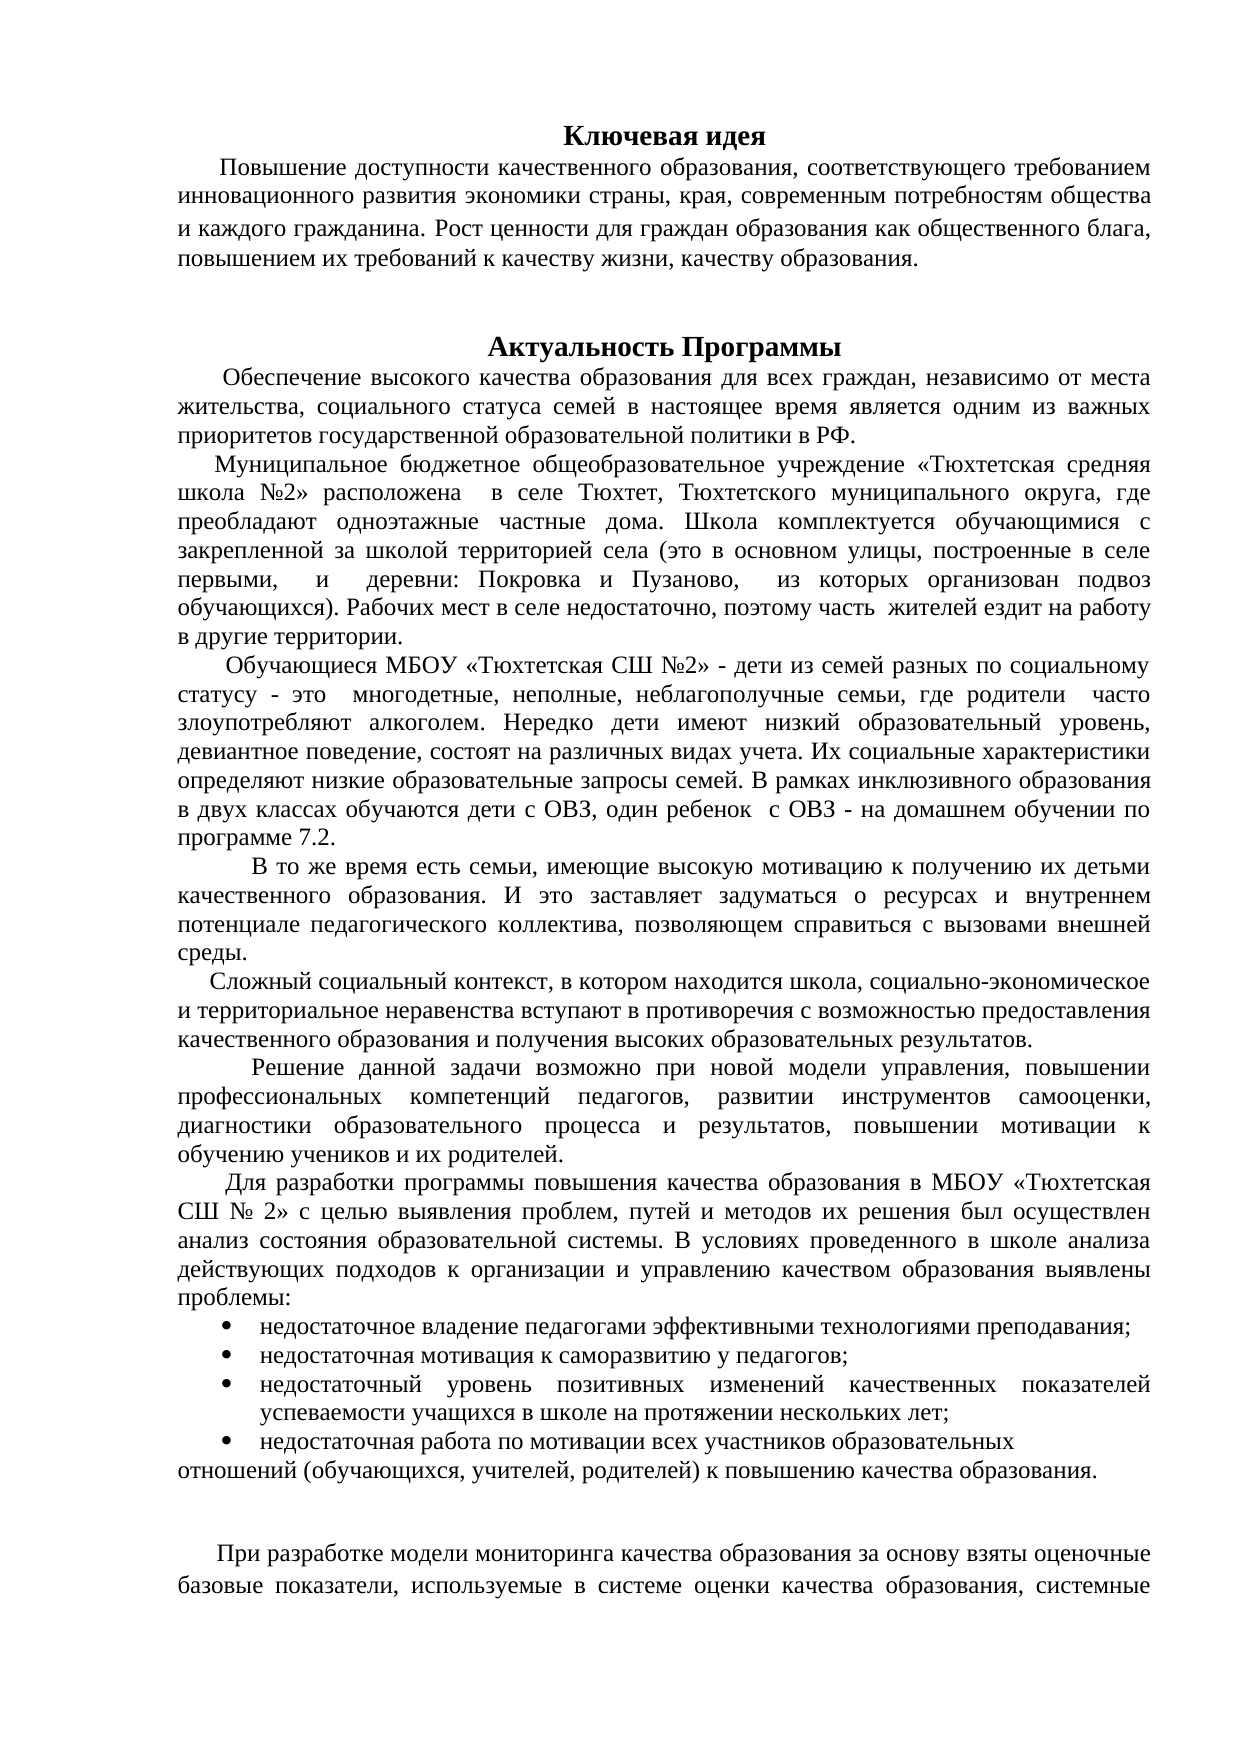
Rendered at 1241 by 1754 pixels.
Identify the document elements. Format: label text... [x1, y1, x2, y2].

text Обеспечение высокого качества образования для всех граждан, независимо от места жительства, социального статуса семей в настоящее время является одним из важных приоритетов государственной образовательной политики в РФ. [177, 362, 1152, 449]
text В то же время есть семьи, имеющие высокую мотивацию к получению их детьми качественного образования. И это заставляет задуматься о ресурсах и внутреннем потенциале педагогического коллектива, позволяющем справиться с вызовами внешней среды. [177, 851, 1152, 966]
text Решение данной задачи возможно при новой модели управления, повышении профессиональных компетенций педагогов, развитии инструментов самооценки, диагностики образовательного процесса и результатов, повышении мотивации к обучению учеников и их родителей. [177, 1052, 1152, 1167]
text Для разработки программы повышения качества образования в МБОУ «Тюхтетская СШ № 2» с целью выявления проблем, путей и методов их решения был осуществлен анализ состояния образовательной системы. В условиях проведенного в школе анализа действующих подходов к организации и управлению качеством образования выявлены проблемы: [177, 1167, 1152, 1311]
list недостаточная мотивация к саморазвитию у педагогов; [222, 1340, 1152, 1369]
list недостаточная работа по мотивации всех участников образовательных [222, 1426, 1152, 1455]
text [177, 1538, 1152, 1599]
text Актуальность Программы [177, 329, 1152, 362]
text Повышение доступности качественного образования, соответствующего требованием инновационного развития экономики страны, края, современным потребностям общества и каждого гражданина. Рост ценности для граждан образования как общественного блага, повышением их требований к качеству жизни, качеству образования. [177, 152, 1152, 271]
text Обучающиеся МБОУ «Тюхтетская СШ №2» - дети из семей разных по социальному статусу - это многодетные, неполные, неблагополучные семьи, где родители часто злоупотребляют алкоголем. Нередко дети имеют низкий образовательный уровень, девиантное поведение, состоят на различных видах учета. Их социальные характеристики определяют низкие образовательные запросы семей. В рамках инклюзивного образования в двух классах обучаются дети с ОВЗ, один ребенок с ОВЗ - на домашнем обучении по программе 7.2. [177, 650, 1152, 851]
list недостаточное владение педагогами эффективными технологиями преподавания; [222, 1311, 1152, 1340]
list недостаточный уровень позитивных изменений качественных показателей успеваемости учащихся в школе на протяжении нескольких лет; [222, 1369, 1152, 1426]
text Муниципальное бюджетное общеобразовательное учреждение «Тюхтетская средняя школа №2» расположена в селе Тюхтет, Тюхтетского муниципального округа, где преобладают одноэтажные частные дома. Школа комплектуется обучающимися с закрепленной за школой территорией села (это в основном улицы, построенные в селе первыми, и деревни: Покровка и Пузаново, из которых организован подвоз обучающихся). Рабочих мест в селе недостаточно, поэтому часть жителей ездит на работу в другие территории. [177, 449, 1152, 650]
text Сложный социальный контекст, в котором находится школа, социально-экономическое и территориальное неравенства вступают в противоречия с возможностью предоставления качественного образования и получения высоких образовательных результатов. [177, 966, 1152, 1052]
text отношений (обучающихся, учителей, родителей) к повышению качества образования. [177, 1455, 1152, 1484]
text Ключевая идея [177, 118, 1152, 152]
